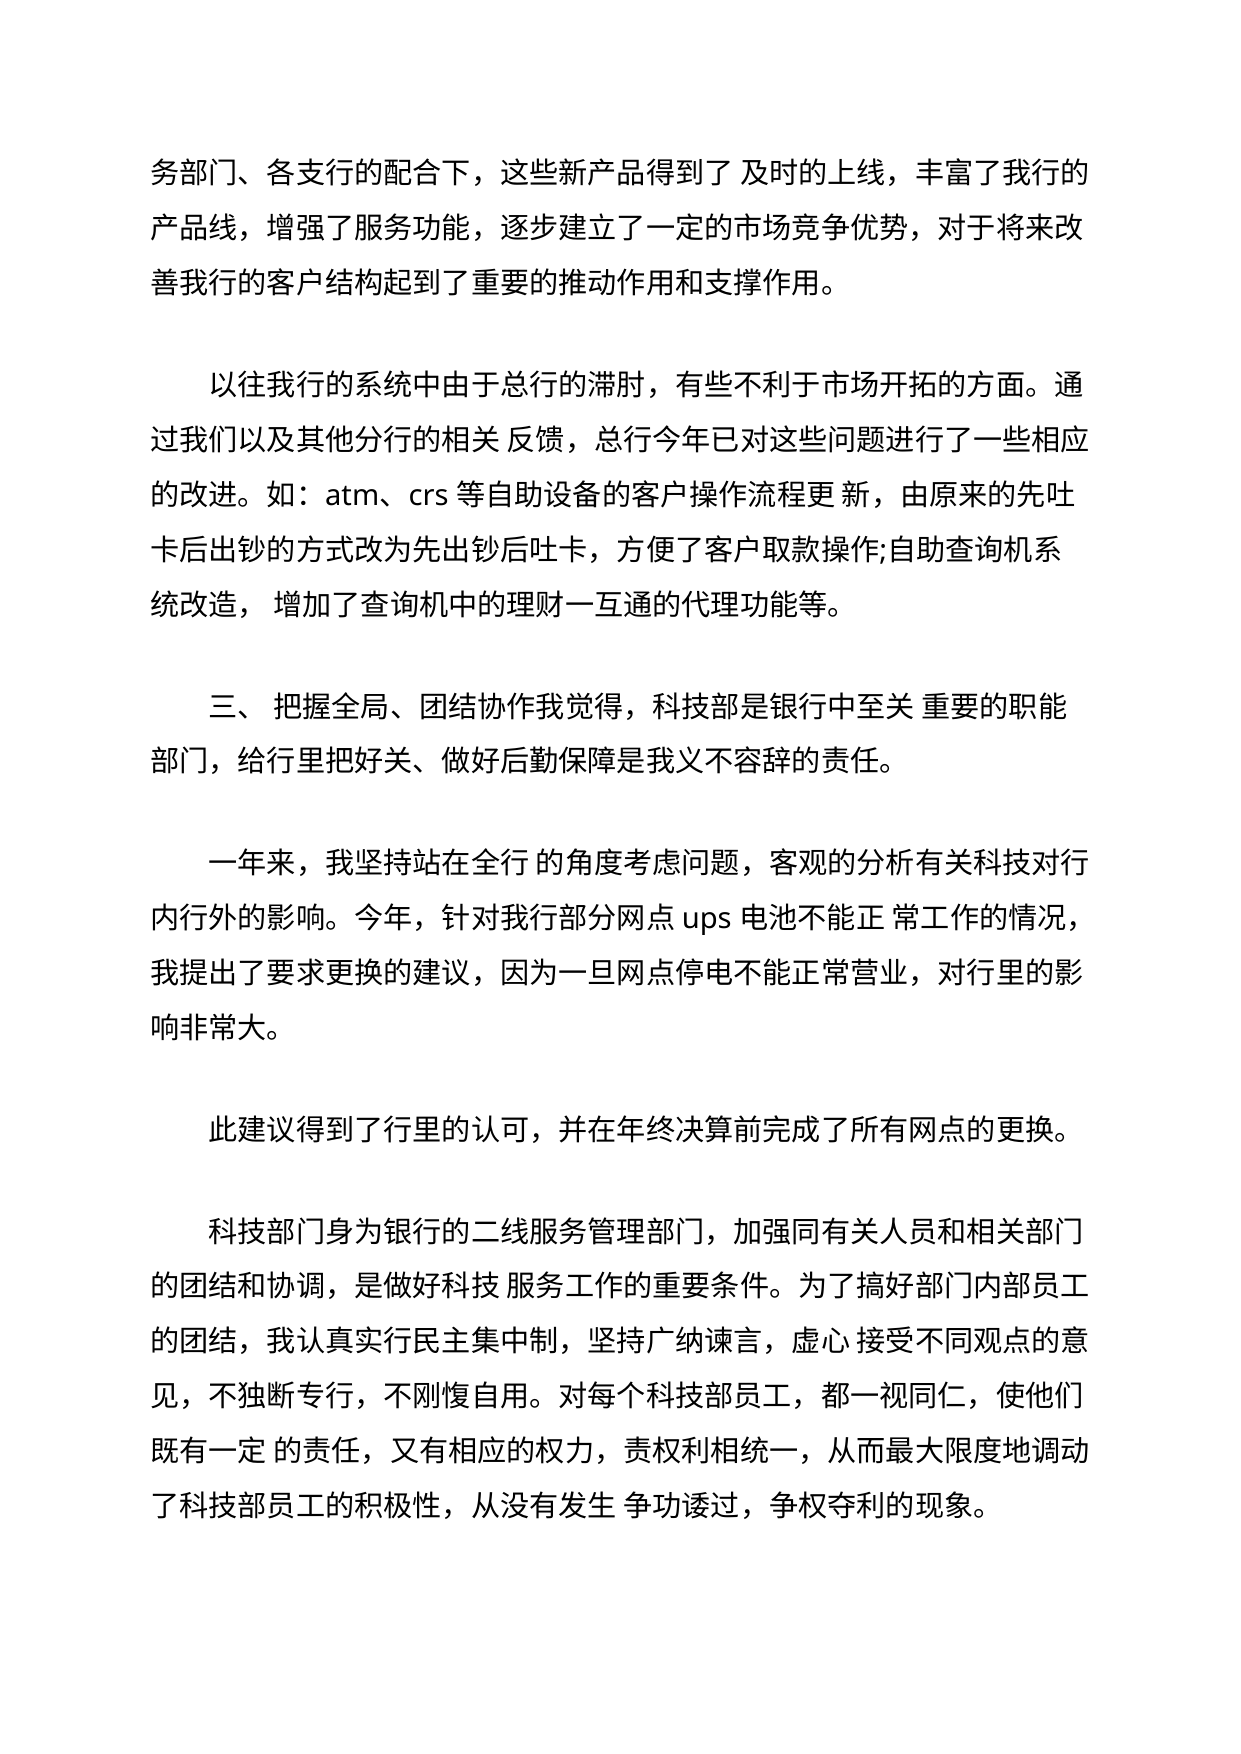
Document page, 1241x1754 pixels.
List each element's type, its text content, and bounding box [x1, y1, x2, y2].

text 以往我行的系统中由于总行的滞肘，有些不利于市场开拓的方面。通过我们以及其他分行的相关 反馈，总行今年已对这些问题进行了一些相应的改进。如：atm、crs 等自助设备的客户操作流程更 新，由原来的先吐卡后出钞的方式改为先出钞后吐卡，方便了客户取款操作;自助查询机系统改造， 增加了查询机中的理财一互通的代理功能等。 [150, 362, 1090, 624]
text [150, 150, 1090, 302]
text 三、 把握全局、团结协作我觉得，科技部是银行中至关 重要的职能部门，给行里把好关、做好后勤保障是我义不容辞的责任。 [150, 683, 1090, 780]
text 一年来，我坚持站在全行 的角度考虑问题，客观的分析有关科技对行内行外的影响。今年，针对我行部分网点 ups 电池不能正 常工作的情况，我提出了要求更换的建议，因为一旦网点停电不能正常营业，对行里的影响非常大。 [150, 840, 1090, 1047]
text 此建议得到了行里的认可，并在年终决算前完成了所有网点的更换。 [150, 1106, 1090, 1149]
text 科技部门身为银行的二线服务管理部门，加强同有关人员和相关部门的团结和协调，是做好科技 服务工作的重要条件。为了搞好部门内部员工的团结，我认真实行民主集中制，坚持广纳谏言，虚心 接受不同观点的意见，不独断专行，不刚愎自用。对每个科技部员工，都一视同仁，使他们既有一定 的责任，又有相应的权力，责权利相统一，从而最大限度地调动了科技部员工的积极性，从没有发生 争功诿过，争权夺利的现象。 [150, 1208, 1090, 1525]
